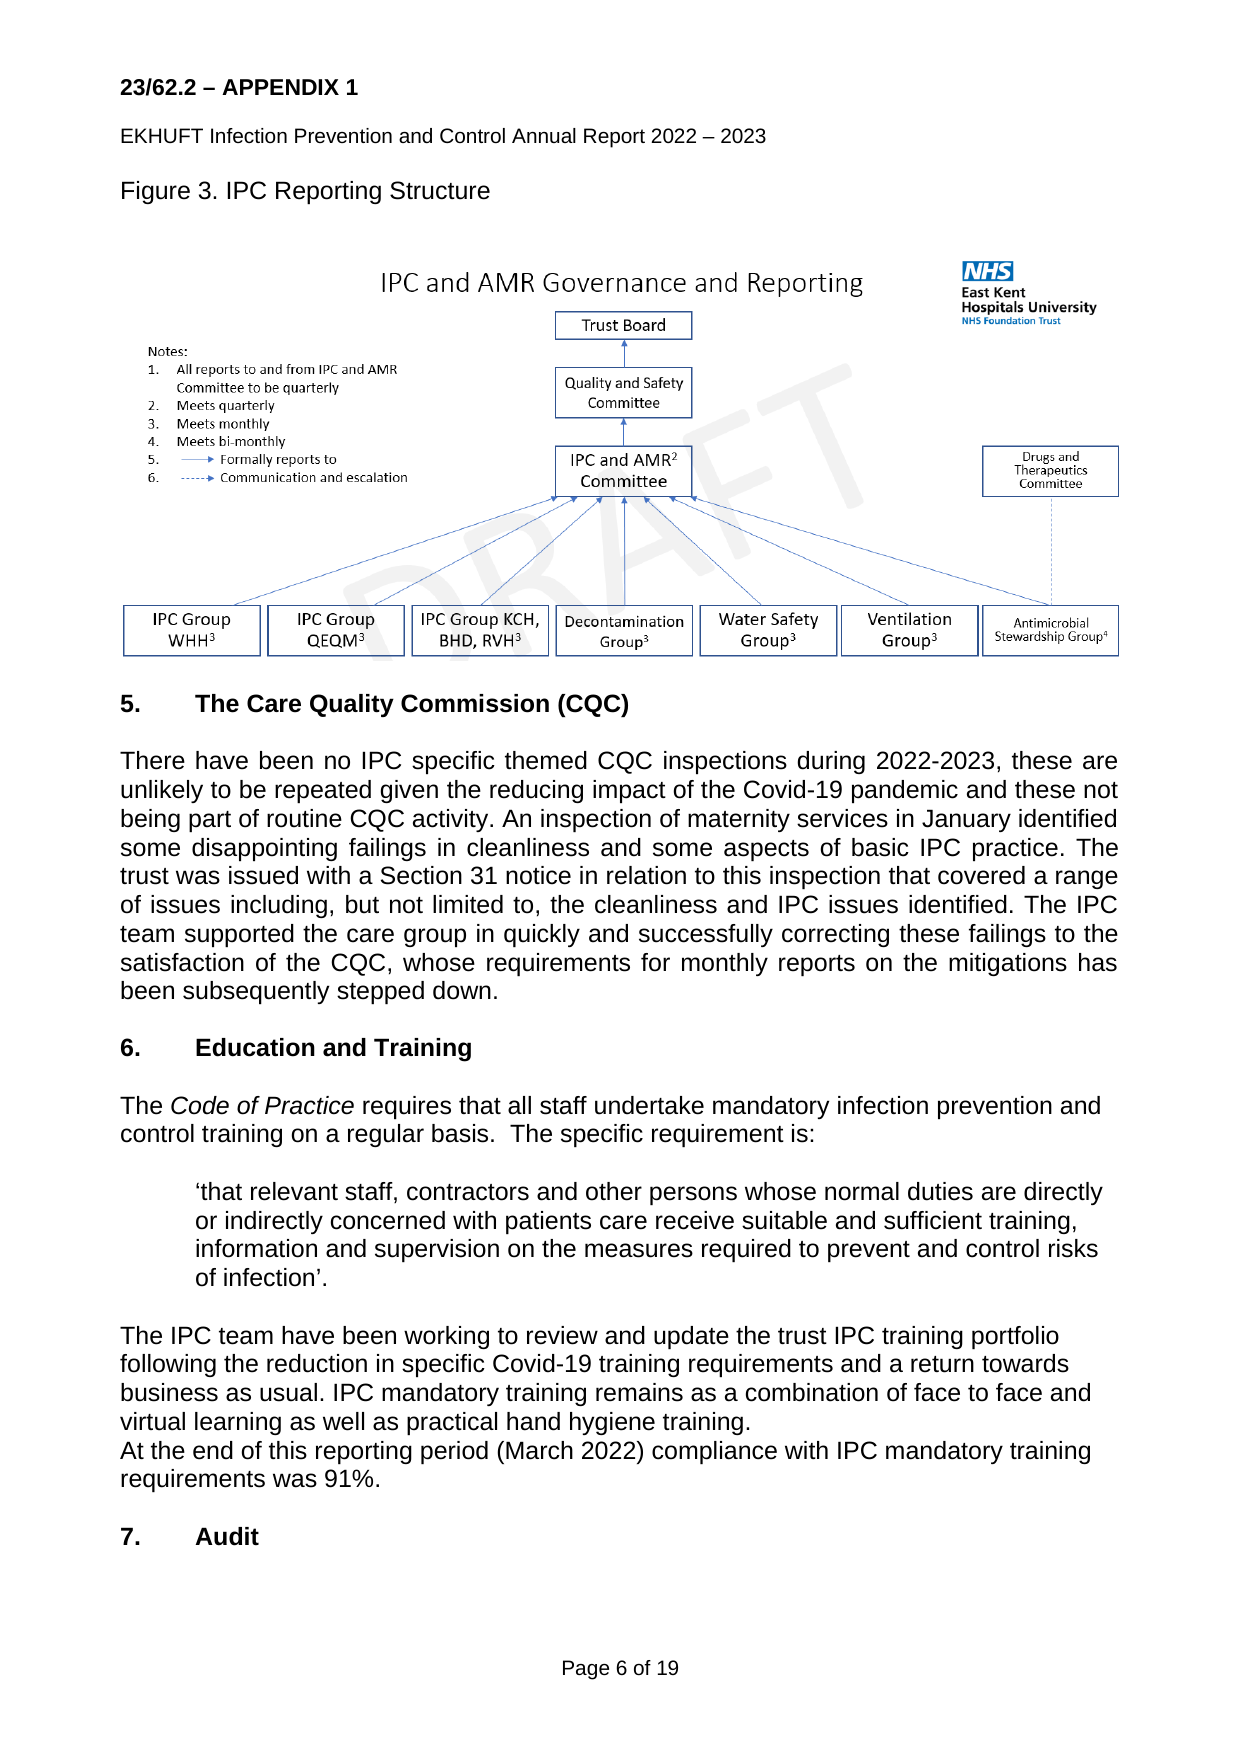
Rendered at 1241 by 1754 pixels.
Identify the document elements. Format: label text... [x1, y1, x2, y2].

subtitle Audit [120, 1522, 1120, 1551]
text The Code of Practice requires that all staff undertake mandatory infection prevention and control training on a regular basis. The specific requirement is: [120, 1091, 1120, 1148]
text At the end of this reporting period (March 2022) compliance with IPC mandatory training requirements was 91%. [120, 1436, 1120, 1493]
picture [120, 259, 1121, 661]
subtitle Education and Training [120, 1033, 1120, 1062]
text The IPC team have been working to review and update the trust IPC training portfolio following the reduction in specific Covid-19 training requirements and a return towards business as usual. IPC mandatory training remains as a combination of face to face and virtual learning as well as practical hand hygiene training. [120, 1321, 1120, 1436]
text ‘that relevant staff, contractors and other persons whose normal duties are directly or indirectly concerned with patients care receive suitable and sufficient training, information and supervision on the measures required to prevent and control risks of infection’. [195, 1177, 1120, 1292]
text Figure 3. IPC Reporting Structure [120, 176, 1120, 259]
subtitle The Care Quality Commission (CQC) [120, 689, 1120, 718]
subtitle There have been no IPC specific themed CQC inspections during 2022-2023, these are unlikely to be repeated given the reducing impact of the Covid-19 pandemic and these not being part of routine CQC activity. An inspection of maternity services in January identified some disappointing failings in cleanliness and some aspects of basic IPC practice. The trust was issued with a Section 31 notice in relation to this inspection that covered a range of issues including, but not limited to, the cleanliness and IPC issues identified. The IPC team supported the care group in quickly and successfully correcting these failings to the satisfaction of the CQC, whose requirements for monthly reports on the mitigations has been subsequently stepped down. [120, 746, 1120, 1005]
